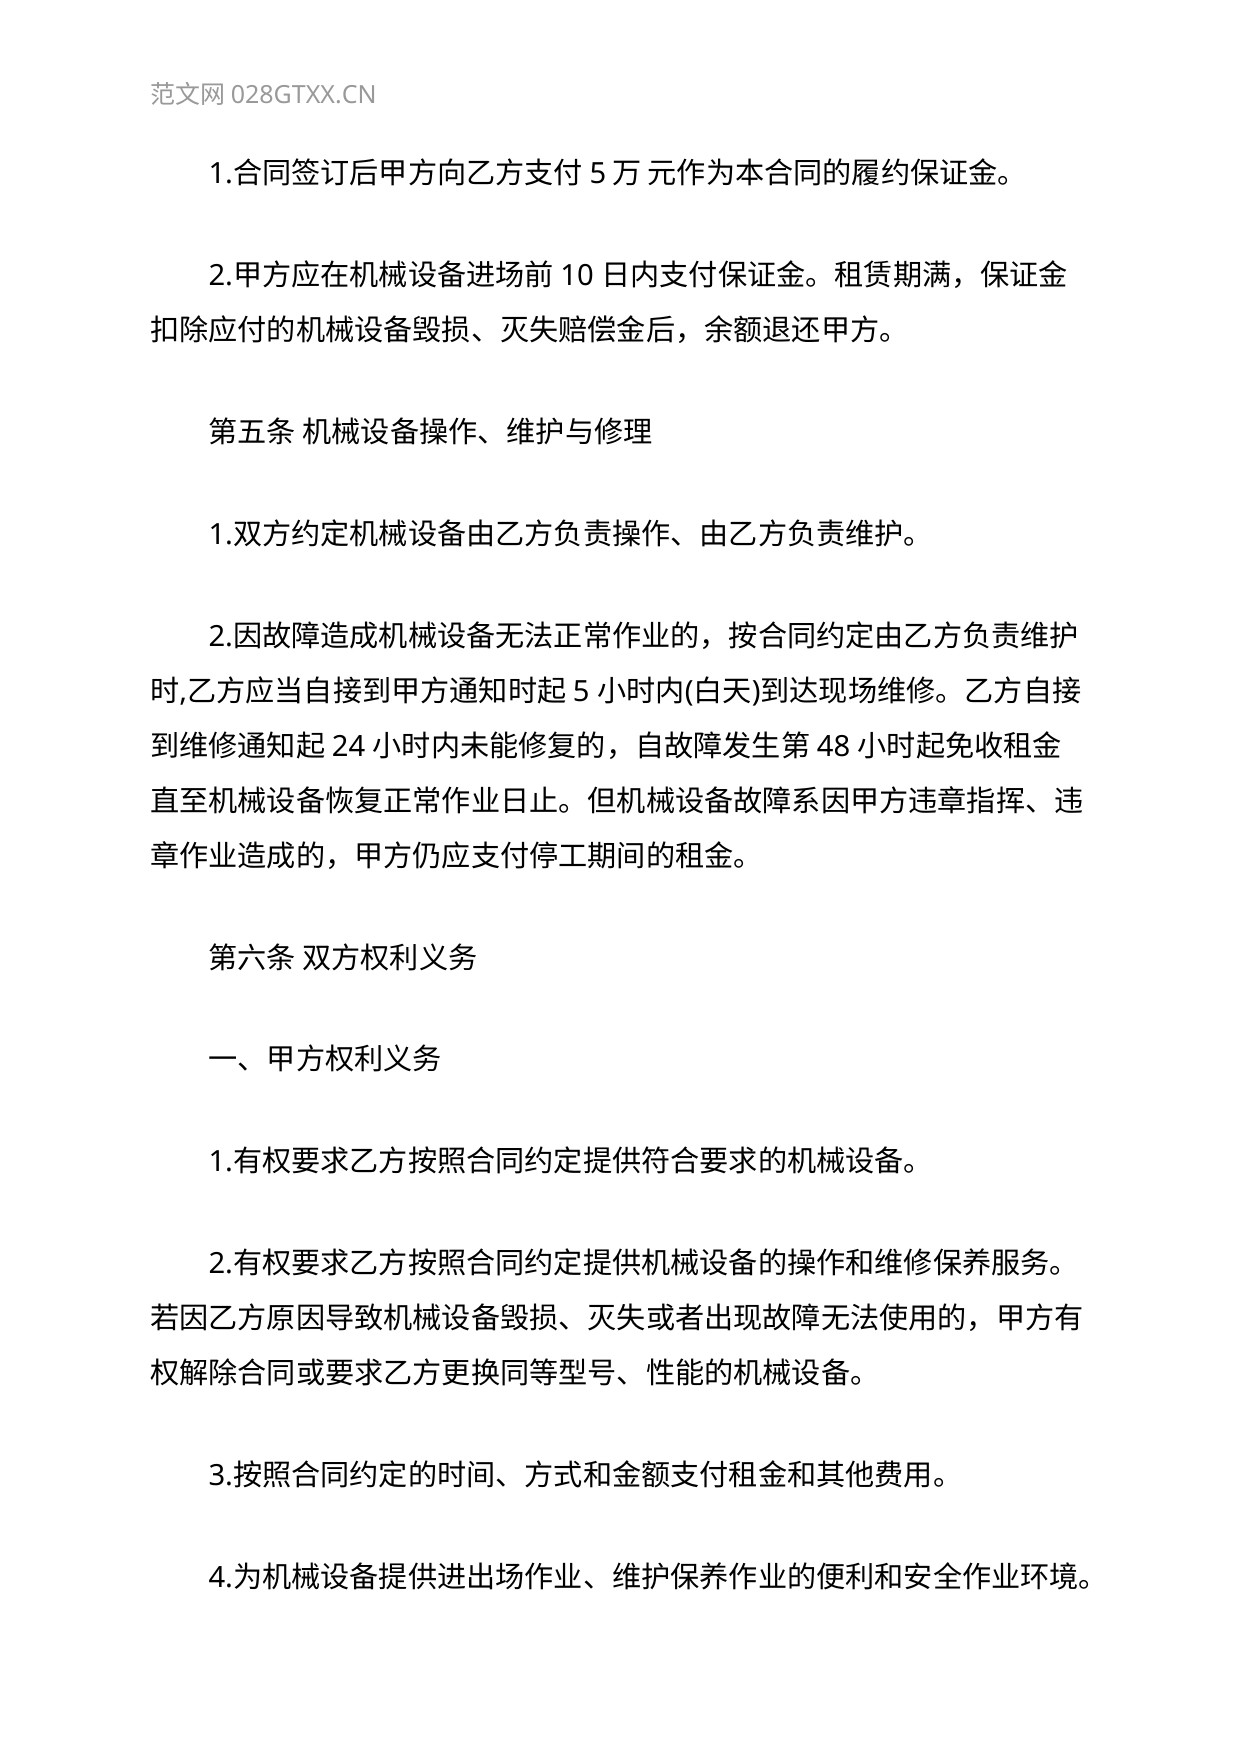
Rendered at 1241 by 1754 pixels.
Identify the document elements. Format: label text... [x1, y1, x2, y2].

text 第五条 机械设备操作、维护与修理 [150, 409, 1090, 451]
text 1.合同签订后甲方向乙方支付 5万 元作为本合同的履约保证金。 [150, 150, 1090, 192]
text 2.甲方应在机械设备进场前 10 日内支付保证金。租赁期满，保证金扣除应付的机械设备毁损、灭失赔偿金后，余额退还甲方。 [150, 252, 1090, 349]
text 一、甲方权利义务 [150, 1036, 1090, 1078]
text 第六条 双方权利义务 [150, 934, 1090, 976]
text 1.有权要求乙方按照合同约定提供符合要求的机械设备。 [150, 1138, 1090, 1180]
text 3.按照合同约定的时间、方式和金额支付租金和其他费用。 [150, 1451, 1090, 1494]
text 2.有权要求乙方按照合同约定提供机械设备的操作和维修保养服务。若因乙方原因导致机械设备毁损、灭失或者出现故障无法使用的，甲方有权解除合同或要求乙方更换同等型号、性能的机械设备。 [150, 1240, 1090, 1392]
text 1.双方约定机械设备由乙方负责操作、由乙方负责维护。 [150, 511, 1090, 553]
text 2.因故障造成机械设备无法正常作业的，按合同约定由乙方负责维护时,乙方应当自接到甲方通知时起 5 小时内(白天)到达现场维修。乙方自接到维修通知起 24 小时内未能修复的，自故障发生第 48 小时起免收租金直至机械设备恢复正常作业日止。但机械设备故障系因甲方违章指挥、违章作业造成的，甲方仍应支付停工期间的租金。 [150, 612, 1090, 875]
text 4.为机械设备提供进出场作业、维护保养作业的便利和安全作业环境。 [150, 1553, 1090, 1596]
